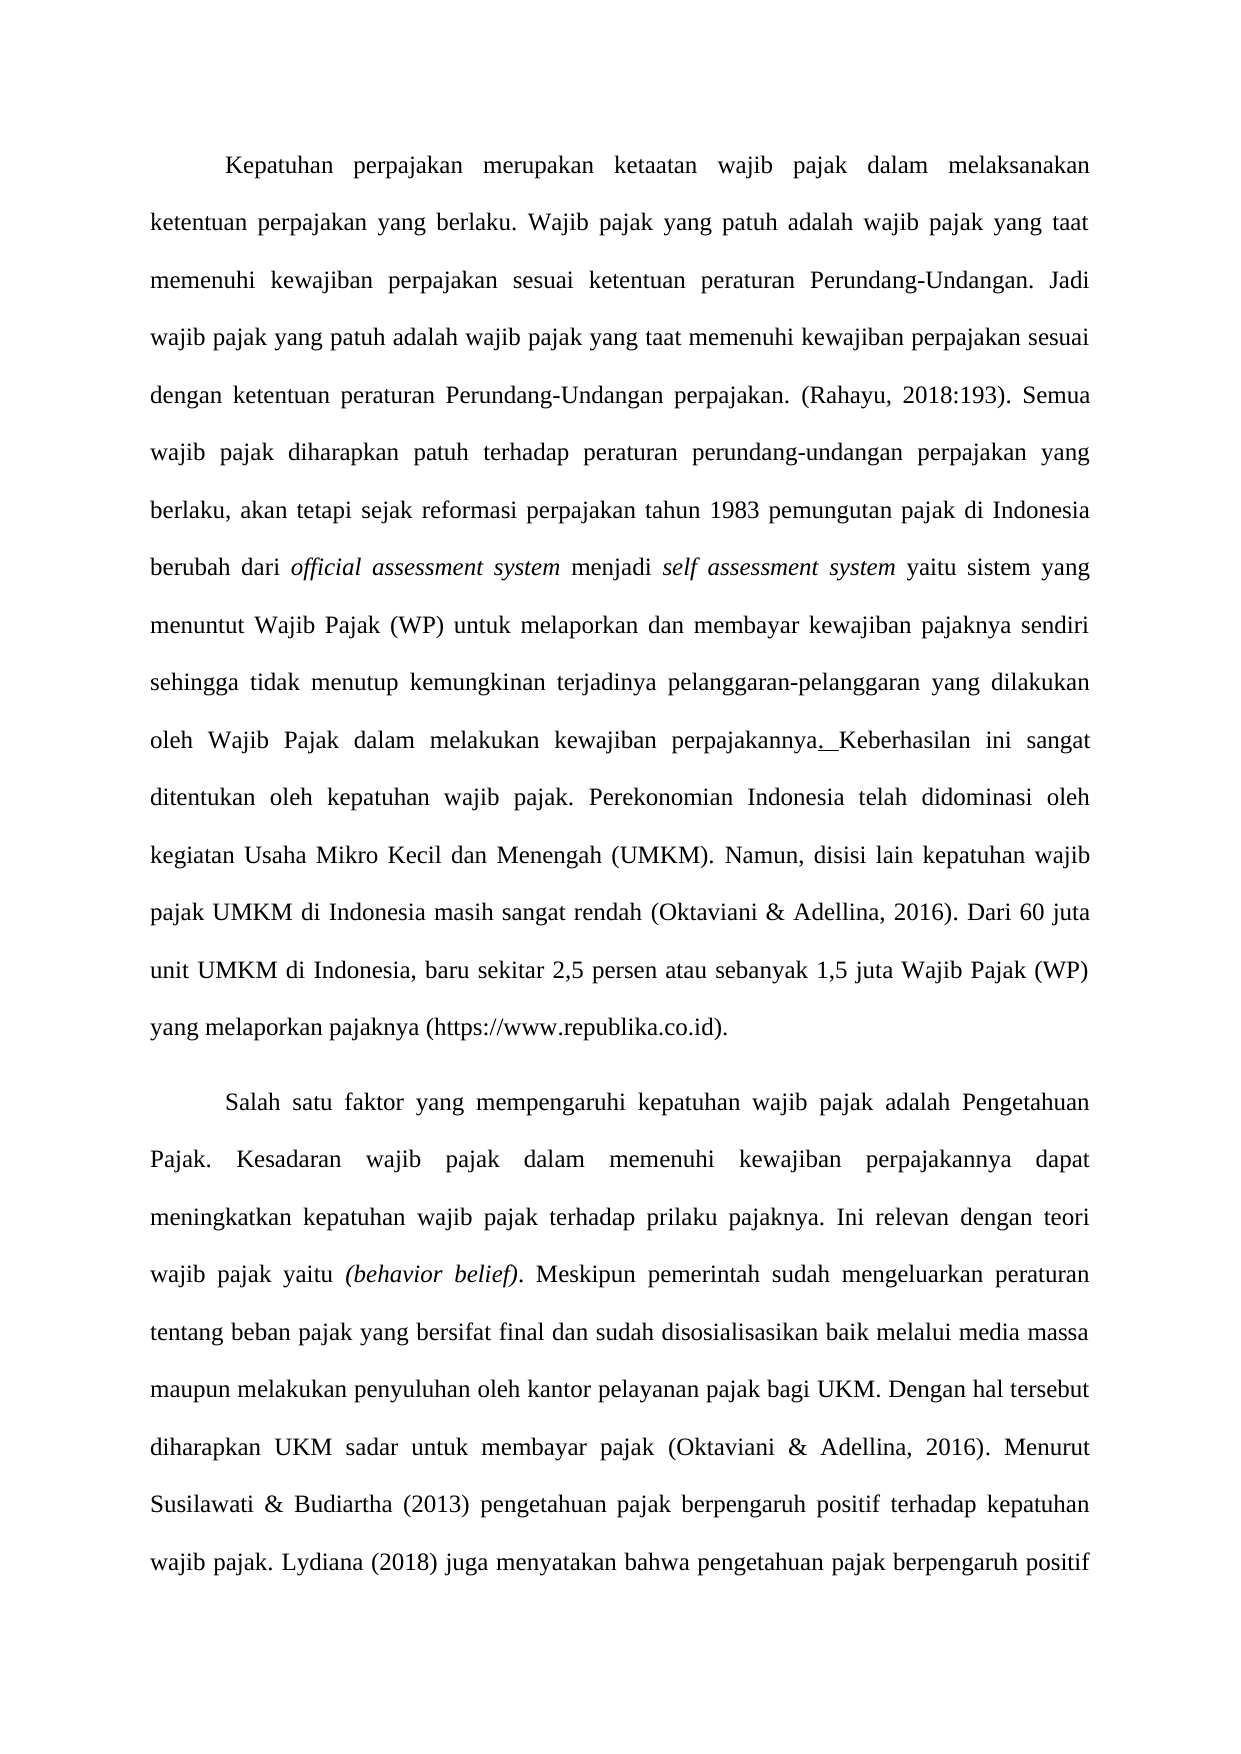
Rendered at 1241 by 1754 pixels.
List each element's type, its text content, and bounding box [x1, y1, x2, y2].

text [150, 1087, 1090, 1575]
text Kepatuhan perpajakan merupakan ketaatan wajib pajak dalam melaksanakan ketentuan perpajakan yang berlaku. Wajib pajak yang patuh adalah wajib pajak yang taat memenuhi kewajiban perpajakan sesuai ketentuan peraturan Perundang-Undangan. Jadi wajib pajak yang patuh adalah wajib pajak yang taat memenuhi kewajiban perpajakan sesuai dengan ketentuan peraturan Perundang-Undangan perpajakan. (Rahayu, 2018:193). Semua wajib pajak diharapkan patuh terhadap peraturan perundang-undangan perpajakan yang berlaku, akan tetapi sejak reformasi perpajakan tahun 1983 pemungutan pajak di Indonesia berubah dari official assessment system menjadi self assessment system yaitu sistem yang menuntut Wajib Pajak (WP) untuk melaporkan dan membayar kewajiban pajaknya sendiri sehingga tidak menutup kemungkinan terjadinya pelanggaran-pelanggaran yang dilakukan oleh Wajib Pajak dalam melakukan kewajiban perpajakannya. Keberhasilan ini sangat ditentukan oleh kepatuhan wajib pajak. Perekonomian Indonesia telah didominasi oleh kegiatan Usaha Mikro Kecil dan Menengah (UMKM). Namun, disisi lain kepatuhan wajib pajak UMKM di Indonesia masih sangat rendah (Oktaviani & Adellina, 2016). Dari 60 juta unit UMKM di Indonesia, baru sekitar 2,5 persen atau sebanyak 1,5 juta Wajib Pajak (WP) yang melaporkan pajaknya (https://www.republika.co.id). [150, 150, 1090, 1041]
